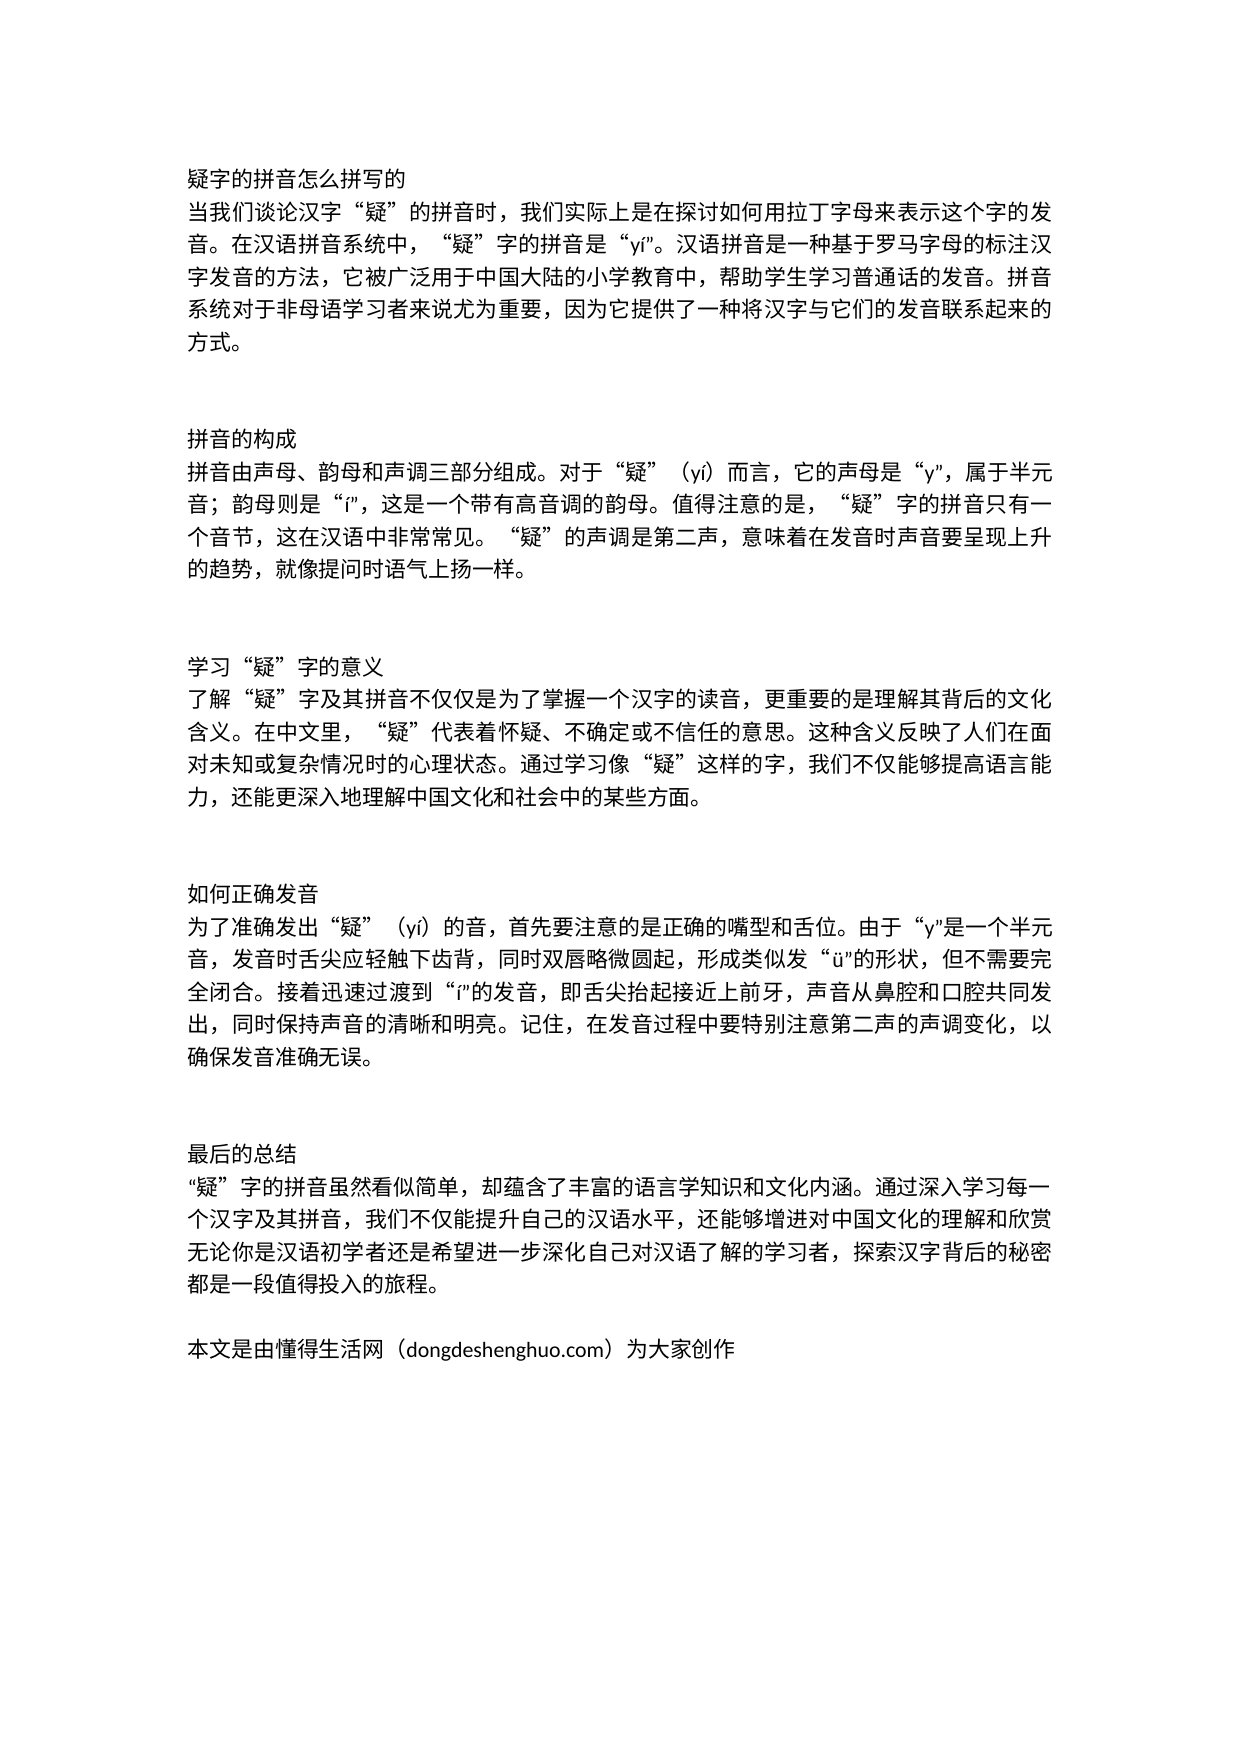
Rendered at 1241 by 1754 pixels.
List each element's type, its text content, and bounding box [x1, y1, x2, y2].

text 疑字的拼音怎么拼写的 [187, 162, 1053, 194]
text 拼音由声母、韵母和声调三部分组成。对于“疑”（yí）而言，它的声母是“y”，属于半元音；韵母则是“í”，这是一个带有高音调的韵母。值得注意的是，“疑”字的拼音只有一个音节，这在汉语中非常常见。“疑”的声调是第二声，意味着在发音时声音要呈现上升的趋势，就像提问时语气上扬一样。 [187, 454, 1053, 584]
text “疑”字的拼音虽然看似简单，却蕴含了丰富的语言学知识和文化内涵。通过深入学习每一个汉字及其拼音，我们不仅能提升自己的汉语水平，还能够增进对中国文化的理解和欣赏。无论你是汉语初学者还是希望进一步深化自己对汉语了解的学习者，探索汉字背后的秘密都是一段值得投入的旅程。 [187, 1169, 1053, 1299]
text 了解“疑”字及其拼音不仅仅是为了掌握一个汉字的读音，更重要的是理解其背后的文化含义。在中文里，“疑”代表着怀疑、不确定或不信任的意思。这种含义反映了人们在面对未知或复杂情况时的心理状态。通过学习像“疑”这样的字，我们不仅能够提高语言能力，还能更深入地理解中国文化和社会中的某些方面。 [187, 682, 1053, 812]
text 学习“疑”字的意义 [187, 649, 1053, 682]
text 拼音的构成 [187, 422, 1053, 454]
text 为了准确发出“疑”（yí）的音，首先要注意的是正确的嘴型和舌位。由于“y”是一个半元音，发音时舌尖应轻触下齿背，同时双唇略微圆起，形成类似发“ü”的形状，但不需要完全闭合。接着迅速过渡到“í”的发音，即舌尖抬起接近上前牙，声音从鼻腔和口腔共同发出，同时保持声音的清晰和明亮。记住，在发音过程中要特别注意第二声的声调变化，以确保发音准确无误。 [187, 909, 1053, 1072]
text 当我们谈论汉字“疑”的拼音时，我们实际上是在探讨如何用拉丁字母来表示这个字的发音。在汉语拼音系统中，“疑”字的拼音是“yí”。汉语拼音是一种基于罗马字母的标注汉字发音的方法，它被广泛用于中国大陆的小学教育中，帮助学生学习普通话的发音。拼音系统对于非母语学习者来说尤为重要，因为它提供了一种将汉字与它们的发音联系起来的方式。 [187, 194, 1053, 357]
text 如何正确发音 [187, 877, 1053, 909]
text 本文是由懂得生活网（dongdeshenghuo.com）为大家创作 [187, 1332, 1053, 1364]
text 最后的总结 [187, 1137, 1053, 1169]
